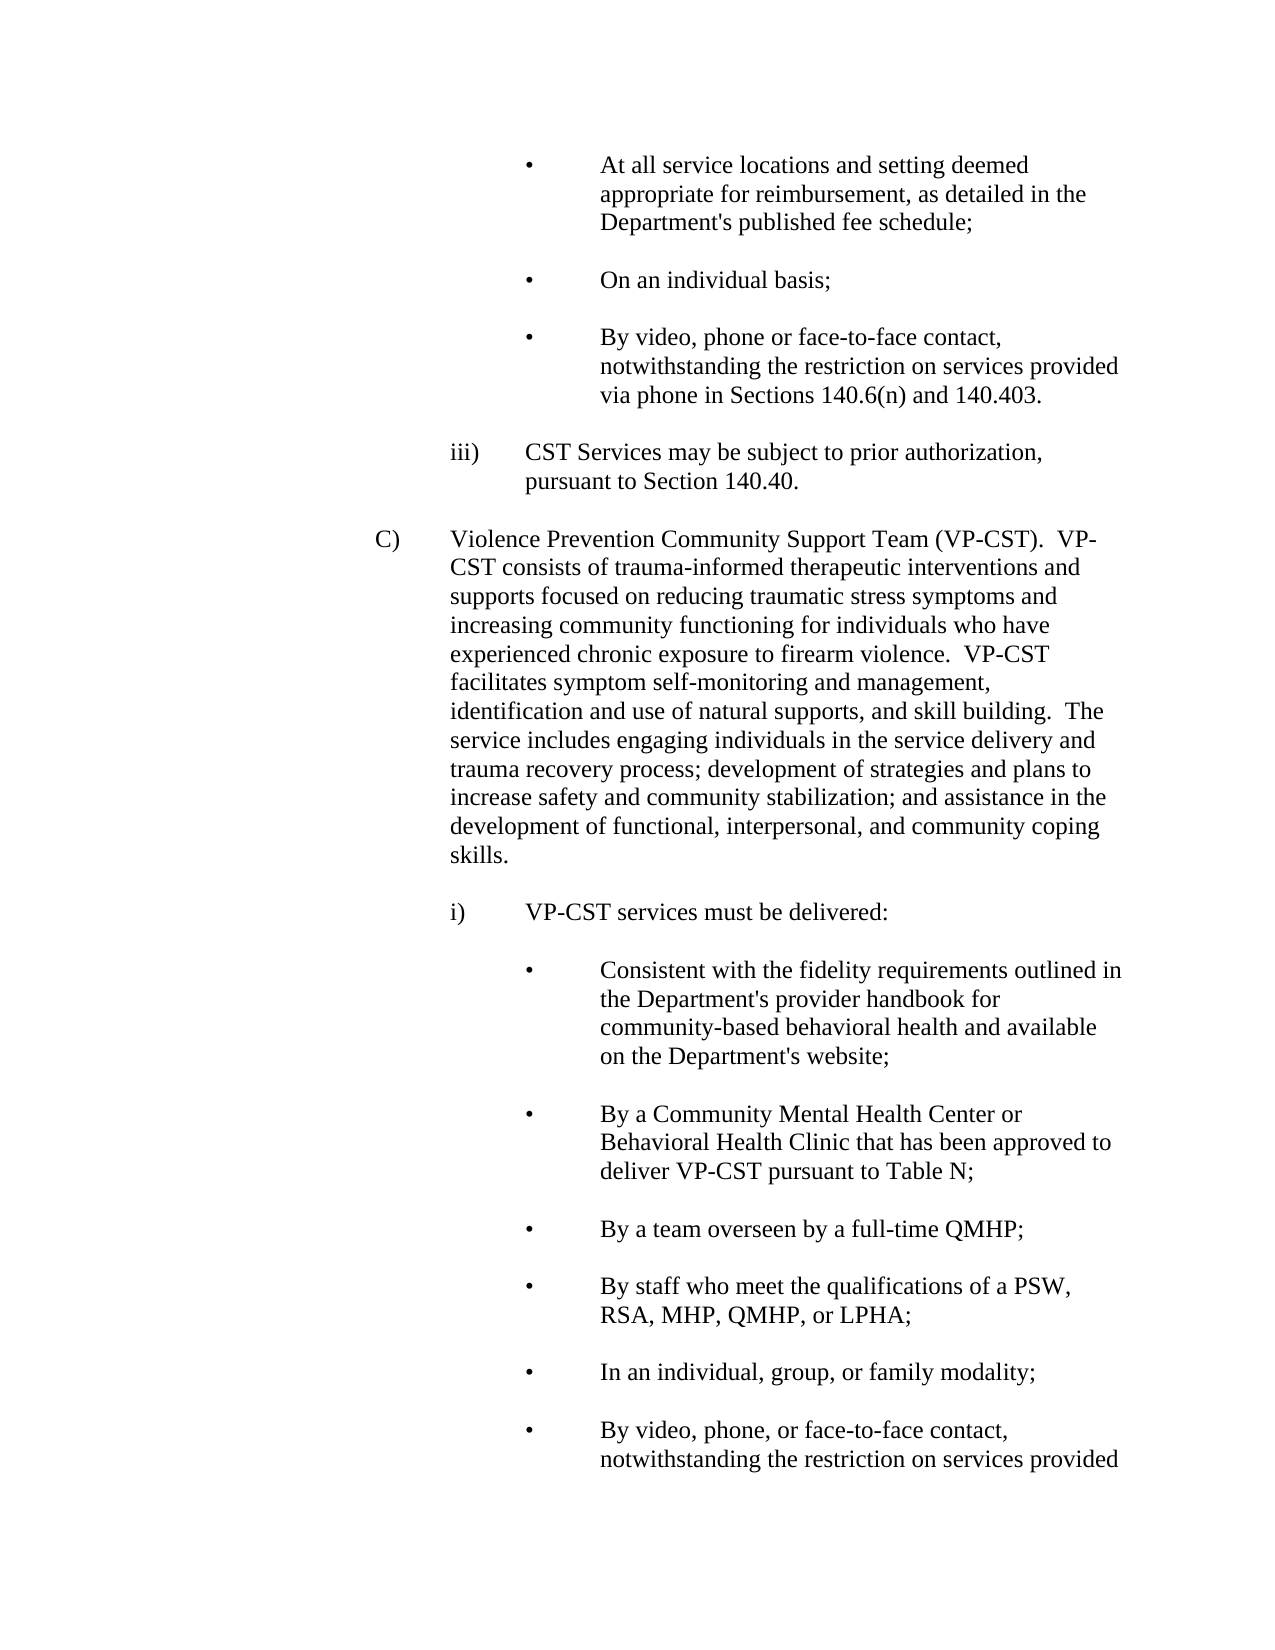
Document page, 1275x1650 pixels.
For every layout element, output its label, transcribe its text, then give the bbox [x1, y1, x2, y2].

text • By a team overseen by a full-time QMHP; [525, 1214, 1125, 1242]
text • By a Community Mental Health Center or Behavioral Health Clinic that has been approved to deliver VP-CST pursuant to Table N; [525, 1099, 1125, 1185]
text • By staff who meet the qualifications of a PSW, RSA, MHP, QMHP, or LPHA; [525, 1271, 1125, 1329]
text i) VP-CST services must be delivered: [450, 897, 1125, 926]
text C) Violence Prevention Community Support Team (VP-CST). VP-CST consists of trauma-informed therapeutic interventions and supports focused on reducing traumatic stress symptoms and increasing community functioning for individuals who have experienced chronic exposure to firearm violence. VP-CST facilitates symptom self-monitoring and management, identification and use of natural supports, and skill building. The service includes engaging individuals in the service delivery and trauma recovery process; development of strategies and plans to increase safety and community stabilization; and assistance in the development of functional, interpersonal, and community coping skills. [375, 524, 1125, 869]
text • Consistent with the fidelity requirements outlined in the Department's provider handbook for community-based behavioral health and available on the Department's website; [525, 955, 1125, 1070]
text • On an individual basis; [525, 265, 1125, 294]
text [525, 1415, 1125, 1472]
text • In an individual, group, or family modality; [525, 1357, 1125, 1386]
text • By video, phone or face-to-face contact, notwithstanding the restriction on services provided via phone in Sections 140.6(n) and 140.403. [525, 322, 1125, 409]
text iii) CST Services may be subject to prior authorization, pursuant to Section 140.40. [450, 437, 1125, 495]
text • At all service locations and setting deemed appropriate for reimbursement, as detailed in the Department's published fee schedule; [525, 150, 1125, 236]
